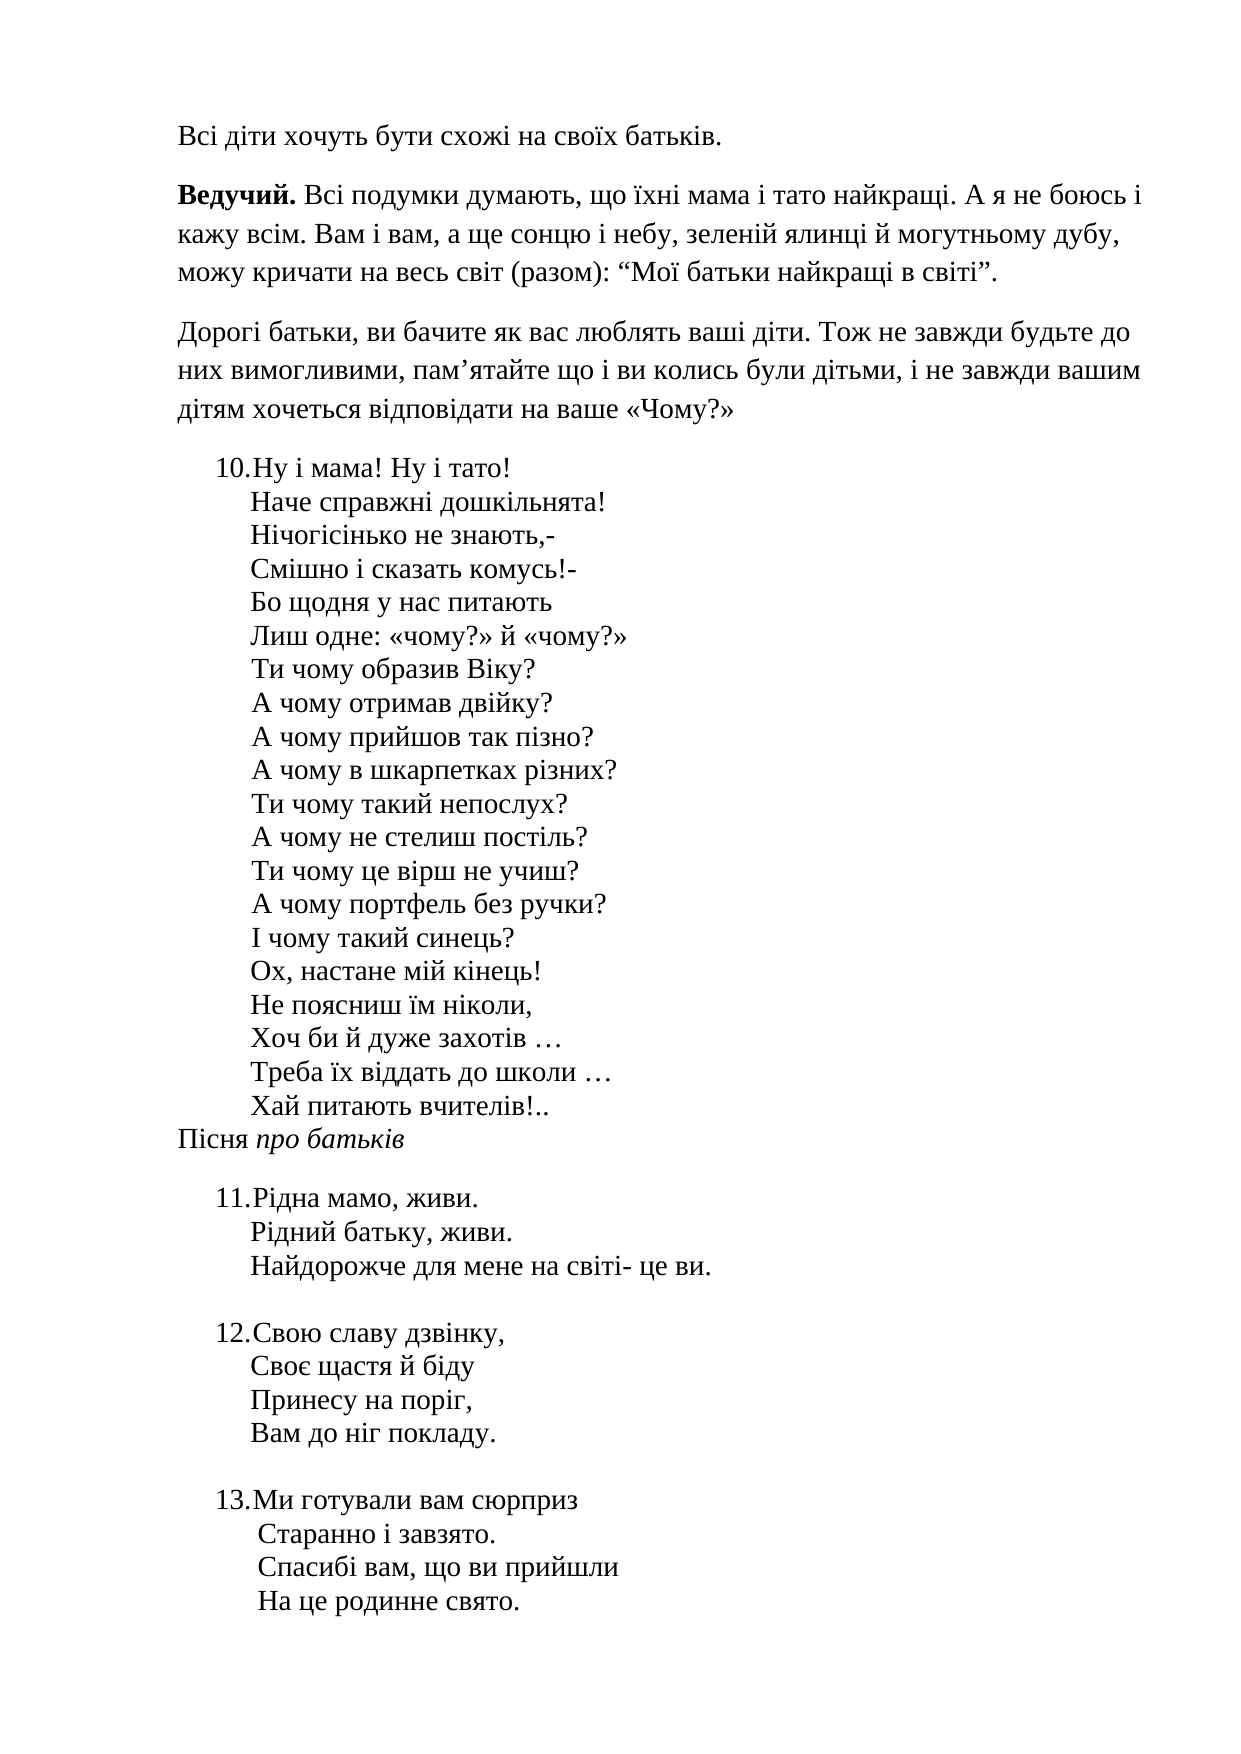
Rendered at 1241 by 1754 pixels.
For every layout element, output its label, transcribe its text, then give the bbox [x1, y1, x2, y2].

list Рідна мамо, живи. [215, 1181, 1152, 1214]
text Ти чому це вірш не учиш? [177, 853, 1152, 886]
text Ведучий. Всі подумки думають, що їхні мама і тато найкращі. А я не боюсь і кажу всім. Вам і вам, а ще сонцю і небу, зеленій ялинці й могутньому дубу, можу кричати на весь світ (разом): “Мої батьки найкращі в світі”. [177, 177, 1152, 288]
text А чому в шкарпетках різних? [177, 752, 1152, 786]
text Своє щастя й біду [177, 1348, 1152, 1382]
text А чому прийшов так пізно? [177, 719, 1152, 752]
text Ох, настане мій кінець! [177, 953, 1152, 987]
text Треба їх віддать до школи … [177, 1054, 1152, 1088]
text Всі діти хочуть бути схожі на своїх батьків. [177, 118, 1152, 152]
text Нічогісінько не знають,- [177, 517, 1152, 551]
text Лиш одне: «чому?» й «чому?» [177, 618, 1152, 652]
text На це родинне свято. [177, 1583, 1152, 1617]
text Бо щодня у нас питають [177, 584, 1152, 618]
text Старанно і завзято. [177, 1516, 1152, 1549]
text Рідний батьку, живи. [177, 1214, 1152, 1248]
text Найдорожче для мене на світі- це ви. [177, 1248, 1152, 1281]
text Хай питають вчителів!.. [177, 1088, 1152, 1121]
text Не поясниш їм ніколи, [177, 987, 1152, 1021]
text Смішно і сказать комусь!- [177, 551, 1152, 584]
text Ти чому такий непослух? [177, 786, 1152, 819]
text Пісня про батьків [177, 1121, 1152, 1155]
text Дорогі батьки, ви бачите як вас люблять ваші діти. Тож не завжди будьте до них вимогливими, пам’ятайте що і ви колись були дітьми, і не завжди вашим дітям хочеться відповідати на ваше «Чому?» [177, 314, 1152, 424]
text А чому не стелиш постіль? [177, 819, 1152, 853]
list Ну і мама! Ну і тато! [215, 450, 1152, 484]
text І чому такий синець? [177, 920, 1152, 953]
list Свою славу дзвінку, [215, 1315, 1152, 1348]
text Вам до ніг покладу. [177, 1415, 1152, 1449]
text Спасибі вам, що ви прийшли [177, 1549, 1152, 1583]
text Хоч би й дуже захотів … [177, 1021, 1152, 1054]
text А чому отримав двійку? [177, 685, 1152, 719]
text Ти чому образив Віку? [177, 652, 1152, 685]
text Наче справжні дошкільнята! [177, 484, 1152, 517]
text Принесу на поріг, [177, 1382, 1152, 1415]
text А чому портфель без ручки? [177, 886, 1152, 920]
list Ми готували вам сюрприз [215, 1482, 1152, 1516]
